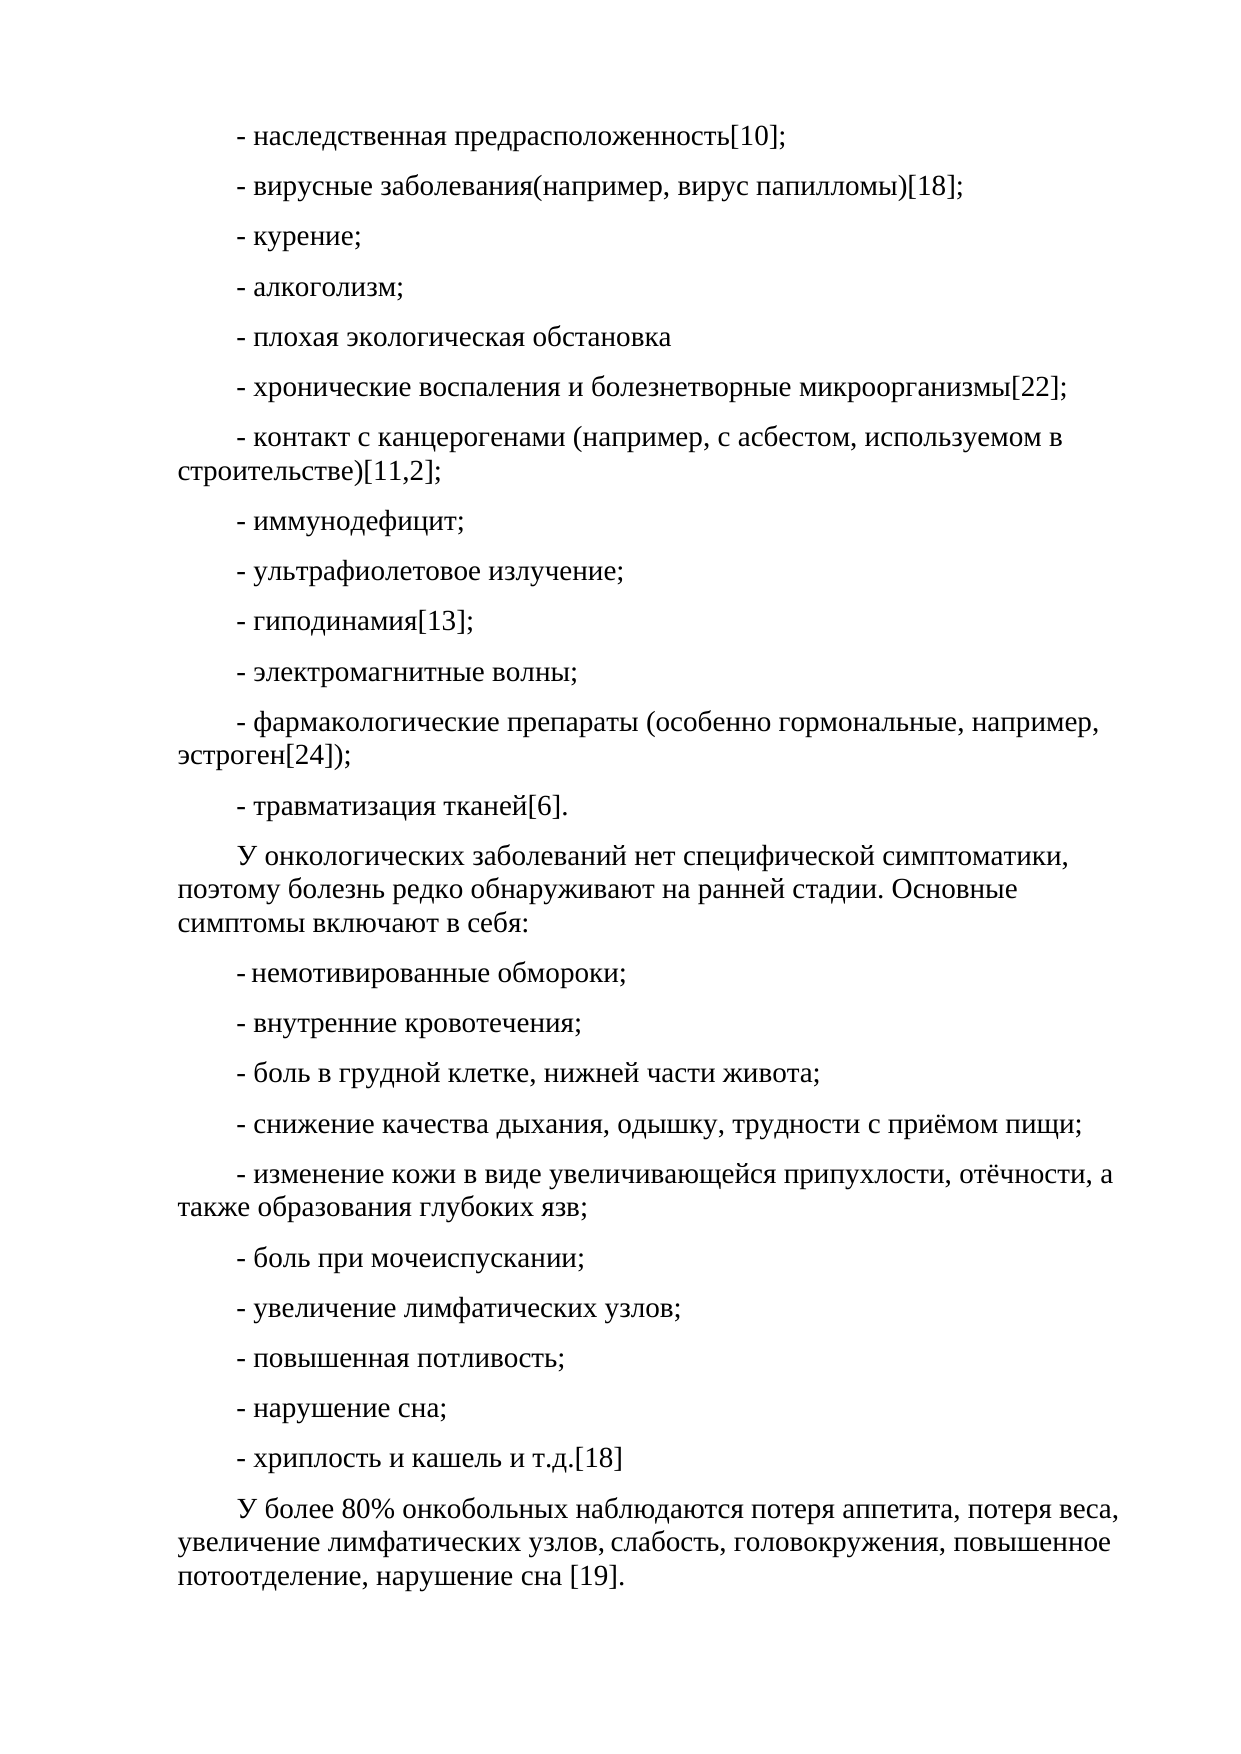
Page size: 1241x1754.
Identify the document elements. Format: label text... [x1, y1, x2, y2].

text - плохая экологическая обстановка [177, 319, 1152, 352]
text - алкоголизм; [177, 269, 1152, 302]
text - внутренние кровотечения; [177, 1005, 1152, 1039]
text - ультрафиолетовое излучение; [177, 553, 1152, 587]
text У более 80% онкобольных наблюдаются потеря аппетита, потеря веса, увеличение лимфатических узлов, слабость, головокружения, повышенное потоотделение, нарушение сна [19]. [177, 1491, 1152, 1591]
text - электромагнитные волны; [177, 654, 1152, 687]
text - боль при мочеиспускании; [177, 1240, 1152, 1273]
text - наследственная предрасположенность[10]; [177, 118, 1152, 152]
text - фармакологические препараты (особенно гормональные, например, эстроген[24]); [177, 704, 1152, 771]
text - контакт с канцерогенами (например, с асбестом, используемом в строительстве)[11,2]; [177, 419, 1152, 486]
text У онкологических заболеваний нет специфической симптоматики, поэтому болезнь редко обнаруживают на ранней стадии. Основные симптомы включают в себя: [177, 838, 1152, 938]
text - гиподинамия[13]; [177, 603, 1152, 637]
text - нарушение сна; [177, 1390, 1152, 1424]
text - хронические воспаления и болезнетворные микроорганизмы[22]; [177, 369, 1152, 403]
text - боль в грудной клетке, нижней части живота; [177, 1056, 1152, 1089]
text - травматизация тканей[6]. [177, 788, 1152, 821]
text - иммунодефицит; [177, 503, 1152, 537]
text - повышенная потливость; [177, 1340, 1152, 1374]
text - снижение качества дыхания, одышку, трудности с приёмом пищи; [177, 1106, 1152, 1139]
text - увеличение лимфатических узлов; [177, 1290, 1152, 1323]
text - вирусные заболевания(например, вирус папилломы)[18]; [177, 168, 1152, 202]
text - курение; [177, 218, 1152, 252]
text - немотивированные обмороки; [177, 955, 1152, 989]
text - изменение кожи в виде увеличивающейся припухлости, отёчности, а также образования глубоких язв; [177, 1156, 1152, 1223]
text - хриплость и кашель и т.д.[18] [177, 1441, 1152, 1474]
